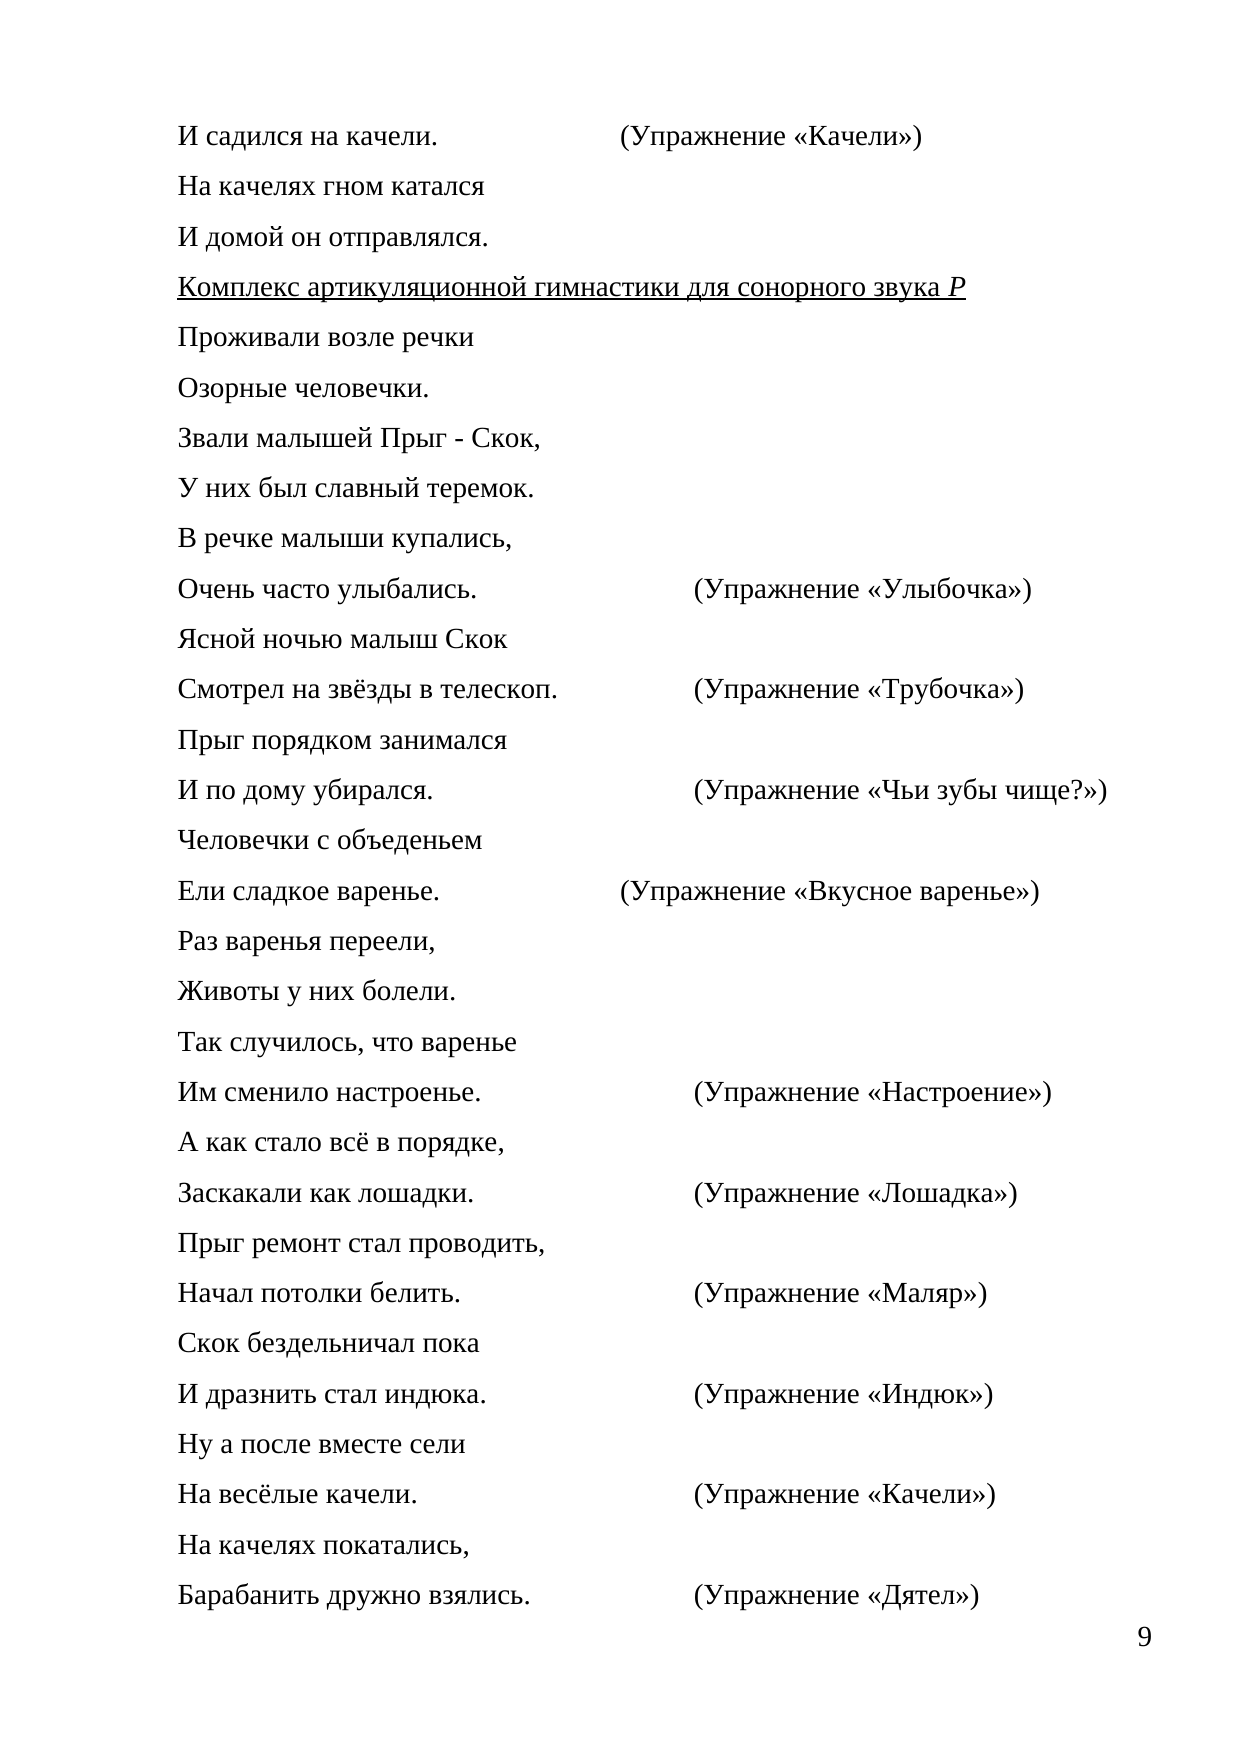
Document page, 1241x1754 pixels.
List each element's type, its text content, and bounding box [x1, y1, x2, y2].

text Ясной ночью малыш Скок [177, 621, 1152, 655]
text И дразнить стал индюка. (Упражнение «Индюк») [177, 1376, 1152, 1409]
text Очень часто улыбались. (Упражнение «Улыбочка») [177, 571, 1152, 604]
text В речке малыши купались, [177, 521, 1152, 554]
text И по дому убирался. (Упражнение «Чьи зубы чище?») [177, 772, 1152, 806]
text Раз варенья переели, [177, 923, 1152, 957]
text На весёлые качели. (Упражнение «Качели») [177, 1477, 1152, 1510]
text У них был славный теремок. [177, 470, 1152, 504]
text Ели сладкое варенье. (Упражнение «Вкусное варенье») [177, 873, 1152, 906]
text Заскакали как лошадки. (Упражнение «Лошадка») [177, 1175, 1152, 1208]
text Так случилось, что варенье [177, 1024, 1152, 1057]
text Прыг порядком занимался [177, 722, 1152, 755]
text И садился на качели. (Упражнение «Качели») [177, 118, 1152, 152]
text На качелях покатались, [177, 1527, 1152, 1560]
text Смотрел на звёзды в телескоп. (Упражнение «Трубочка») [177, 672, 1152, 705]
text Скок бездельничал пока [177, 1326, 1152, 1359]
text Звали малышей Прыг - Скок, [177, 420, 1152, 453]
text Начал потолки белить. (Упражнение «Маляр») [177, 1275, 1152, 1309]
text И домой он отправлялся. [177, 219, 1152, 252]
text Человечки с объеденьем [177, 822, 1152, 856]
text Озорные человечки. [177, 370, 1152, 403]
text А как стало всё в порядке, [177, 1124, 1152, 1158]
text Им сменило настроенье. (Упражнение «Настроение») [177, 1074, 1152, 1108]
text Животы у них болели. [177, 973, 1152, 1007]
text Барабанить дружно взялись. (Упражнение «Дятел») [177, 1577, 1152, 1611]
text Комплекс артикуляционной гимнастики для сонорного звука Р [177, 269, 1152, 303]
text На качелях гном катался [177, 168, 1152, 202]
text Проживали возле речки [177, 319, 1152, 353]
text Ну а после вместе сели [177, 1426, 1152, 1460]
text Прыг ремонт стал проводить, [177, 1225, 1152, 1258]
